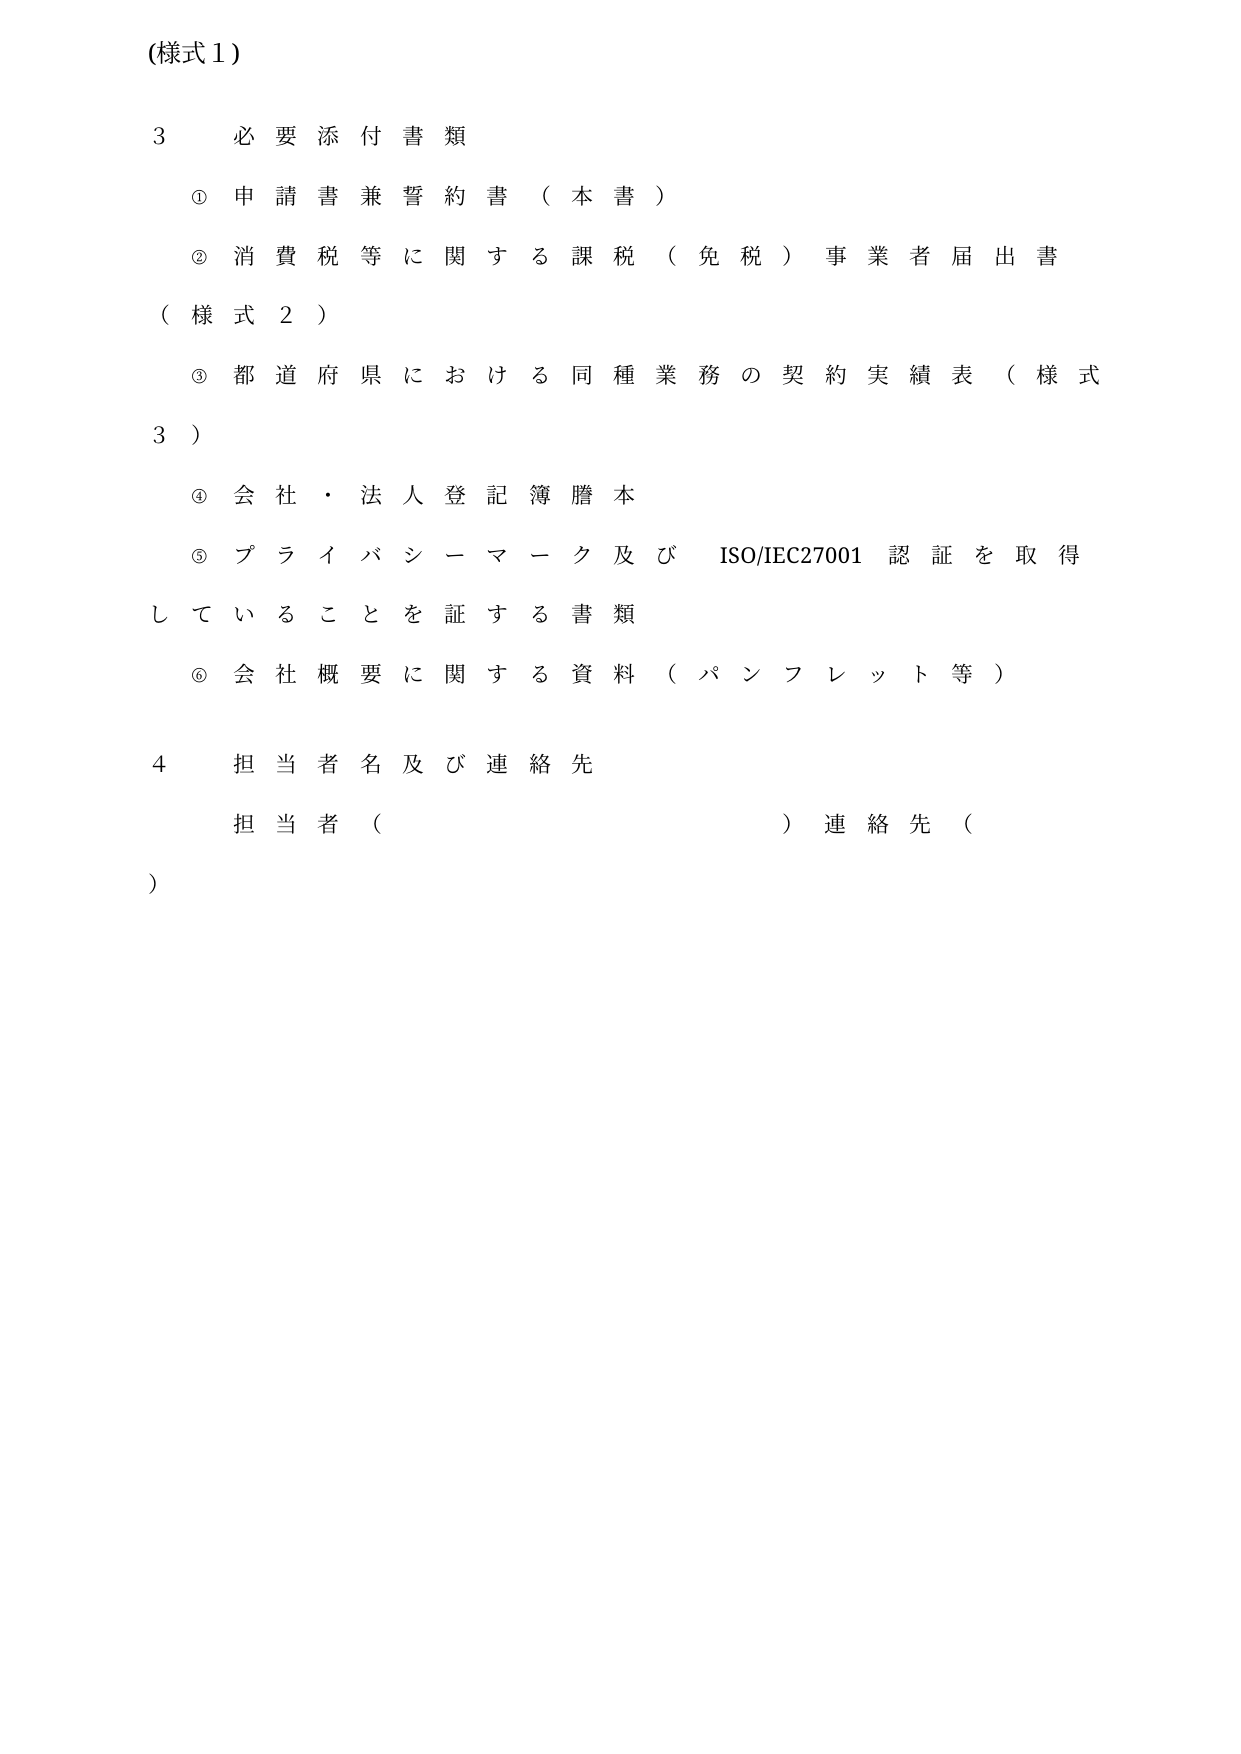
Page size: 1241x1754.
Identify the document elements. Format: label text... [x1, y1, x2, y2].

text ３ 必要添付書類 [148, 105, 1121, 165]
text ①申請書兼誓約書（本書） [148, 165, 1121, 225]
text 担当者（ ）連絡先（ ） [148, 793, 1121, 912]
text ４ 担当者名及び連絡先 [148, 733, 1121, 793]
text ⑥会社概要に関する資料（パンフレット等） [148, 643, 1121, 703]
text ⑤プライバシーマーク及びISO/IEC27001認証を取得していることを証する書類 [148, 524, 1121, 643]
text ④会社・法人登記簿謄本 [148, 464, 1121, 524]
text ③都道府県における同種業務の契約実績表（様式３） [148, 344, 1121, 464]
text ②消費税等に関する課税（免税）事業者届出書（様式２） [148, 225, 1121, 344]
